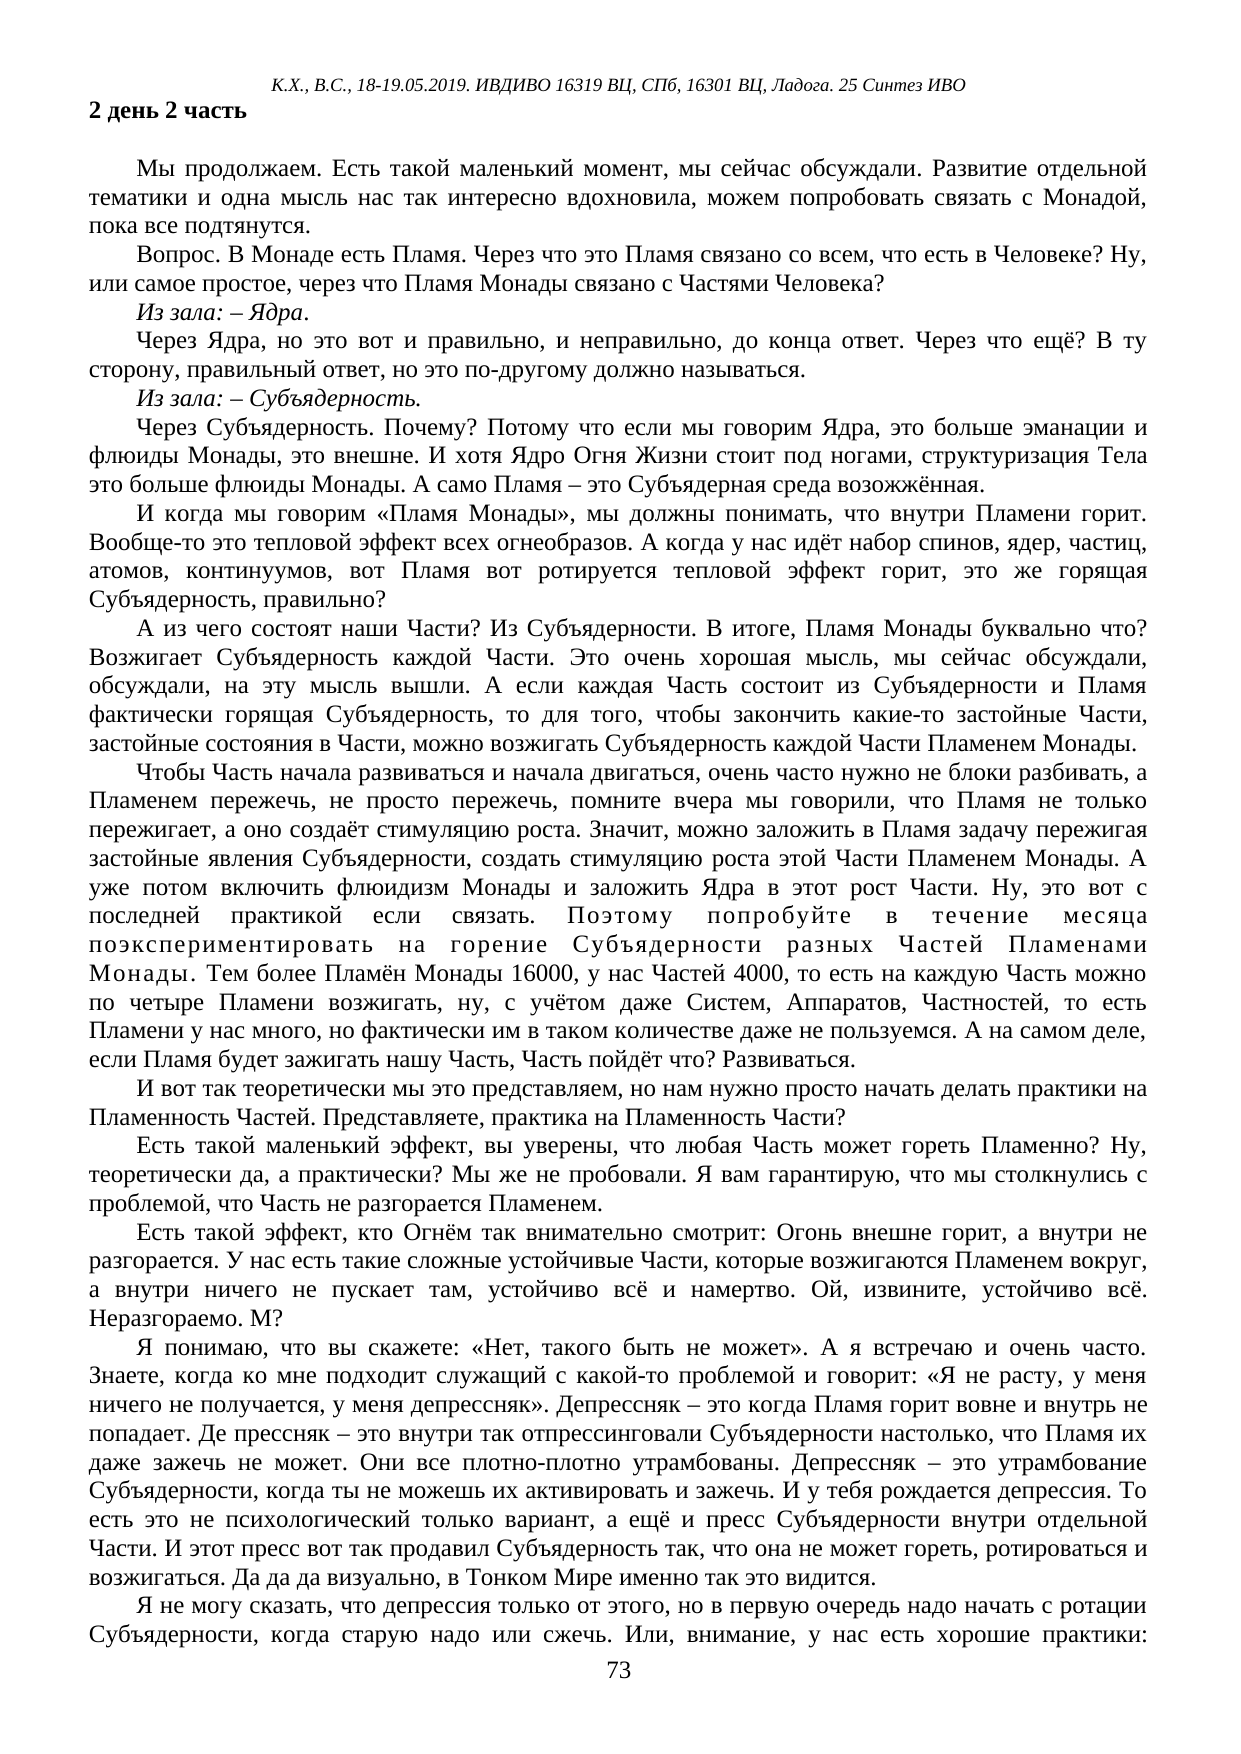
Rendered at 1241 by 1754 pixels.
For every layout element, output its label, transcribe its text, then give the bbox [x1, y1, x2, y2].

text Мы продолжаем. Есть такой маленький момент, мы сейчас обсуждали. Развитие отдельной тематики и одна мысль нас так интересно вдохновила, можем попробовать связать с Монадой, пока все подтянутся. [89, 153, 1149, 239]
text Через Ядра, но это вот и правильно, и неправильно, до конца ответ. Через что ещё? В ту сторону, правильный ответ, но это по-другому должно называться. [89, 325, 1149, 383]
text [89, 1590, 1149, 1648]
text Я понимаю, что вы скажете: «Нет, такого быть не может». А я встречаю и очень часто. Знаете, когда ко мне подходит служащий с какой-то проблемой и говорит: «Я не расту, у меня ничего не получается, у меня депрессняк». Депрессняк – это когда Пламя горит вовне и внутрь не попадает. Де прессняк – это внутри так отпрессинговали Субъядерности настолько, что Пламя их даже зажечь не может. Они все плотно-плотно утрамбованы. Депрессняк – это утрамбование Субъядерности, когда ты не можешь их активировать и зажечь. И у тебя рождается депрессия. То есть это не психологический только вариант, а ещё и пресс Субъядерности внутри отдельной Части. И этот пресс вот так продавил Субъядерность так, что она не может гореть, ротироваться и возжигаться. Да да да визуально, в Тонком Мире именно так это видится. [89, 1332, 1149, 1590]
text Чтобы Часть начала развиваться и начала двигаться, очень часто нужно не блоки разбивать, а Пламенем пережечь, не просто пережечь, помните вчера мы говорили, что Пламя не только пережигает, а оно создаёт стимуляцию роста. Значит, можно заложить в Пламя задачу пережигая застойные явления Субъядерности, создать стимуляцию роста этой Части Пламенем Монады. А уже потом включить флюидизм Монады и заложить Ядра в этот рост Части. Ну, это вот с последней практикой если связать. Поэтому попробуйте в течение месяца поэкспериментировать на горение Субъядерности разных Частей Пламенами Монады. Тем более Пламён Монады 16000, у нас Частей 4000, то есть на каждую Часть можно по четыре Пламени возжигать, ну, с учётом даже Систем, Аппаратов, Частностей, то есть Пламени у нас много, но фактически им в таком количестве даже не пользуемся. А на самом деле, если Пламя будет зажигать нашу Часть, Часть пойдёт что? Развиваться. [89, 757, 1149, 1073]
text А из чего состоят наши Части? Из Субъядерности. В итоге, Пламя Монады буквально что? Возжигает Субъядерность каждой Части. Это очень хорошая мысль, мы сейчас обсуждали, обсуждали, на эту мысль вышли. А если каждая Часть состоит из Субъядерности и Пламя фактически горящая Субъядерность, то для того, чтобы закончить какие-то застойные Части, застойные состояния в Части, можно возжигать Субъядерность каждой Части Пламенем Монады. [89, 613, 1149, 757]
text 2 день 2 часть [89, 95, 1149, 124]
text Из зала: – Ядра. [89, 297, 1149, 325]
text Есть такой маленький эффект, вы уверены, что любая Часть может гореть Пламенно? Ну, теоретически да, а практически? Мы же не пробовали. Я вам гарантирую, что мы столкнулись с проблемой, что Часть не разгорается Пламенем. [89, 1130, 1149, 1217]
text Через Субъядерность. Почему? Потому что если мы говорим Ядра, это больше эманации и флюиды Монады, это внешне. И хотя Ядро Огня Жизни стоит под ногами, структуризация Тела это больше флюиды Монады. А само Пламя – это Субъядерная среда возожжённая. [89, 412, 1149, 498]
text И вот так теоретически мы это представляем, но нам нужно просто начать делать практики на Пламенность Частей. Представляете, практика на Пламенность Части? [89, 1073, 1149, 1130]
text Из зала: – Субъядерность. [89, 383, 1149, 412]
text Вопрос. В Монаде есть Пламя. Через что это Пламя связано со всем, что есть в Человеке? Ну, или самое простое, через что Пламя Монады связано с Частями Человека? [89, 239, 1149, 297]
text Есть такой эффект, кто Огнём так внимательно смотрит: Огонь внешне горит, а внутри не разгорается. У нас есть такие сложные устойчивые Части, которые возжигаются Пламенем вокруг, а внутри ничего не пускает там, устойчиво всё и намертво. Ой, извините, устойчиво всё. Неразгораемо. М? [89, 1217, 1149, 1332]
text И когда мы говорим «Пламя Монады», мы должны понимать, что внутри Пламени горит. Вообще-то это тепловой эффект всех огнеобразов. А когда у нас идёт набор спинов, ядер, частиц, атомов, континуумов, вот Пламя вот ротируется тепловой эффект горит, это же горящая Субъядерность, правильно? [89, 498, 1149, 613]
